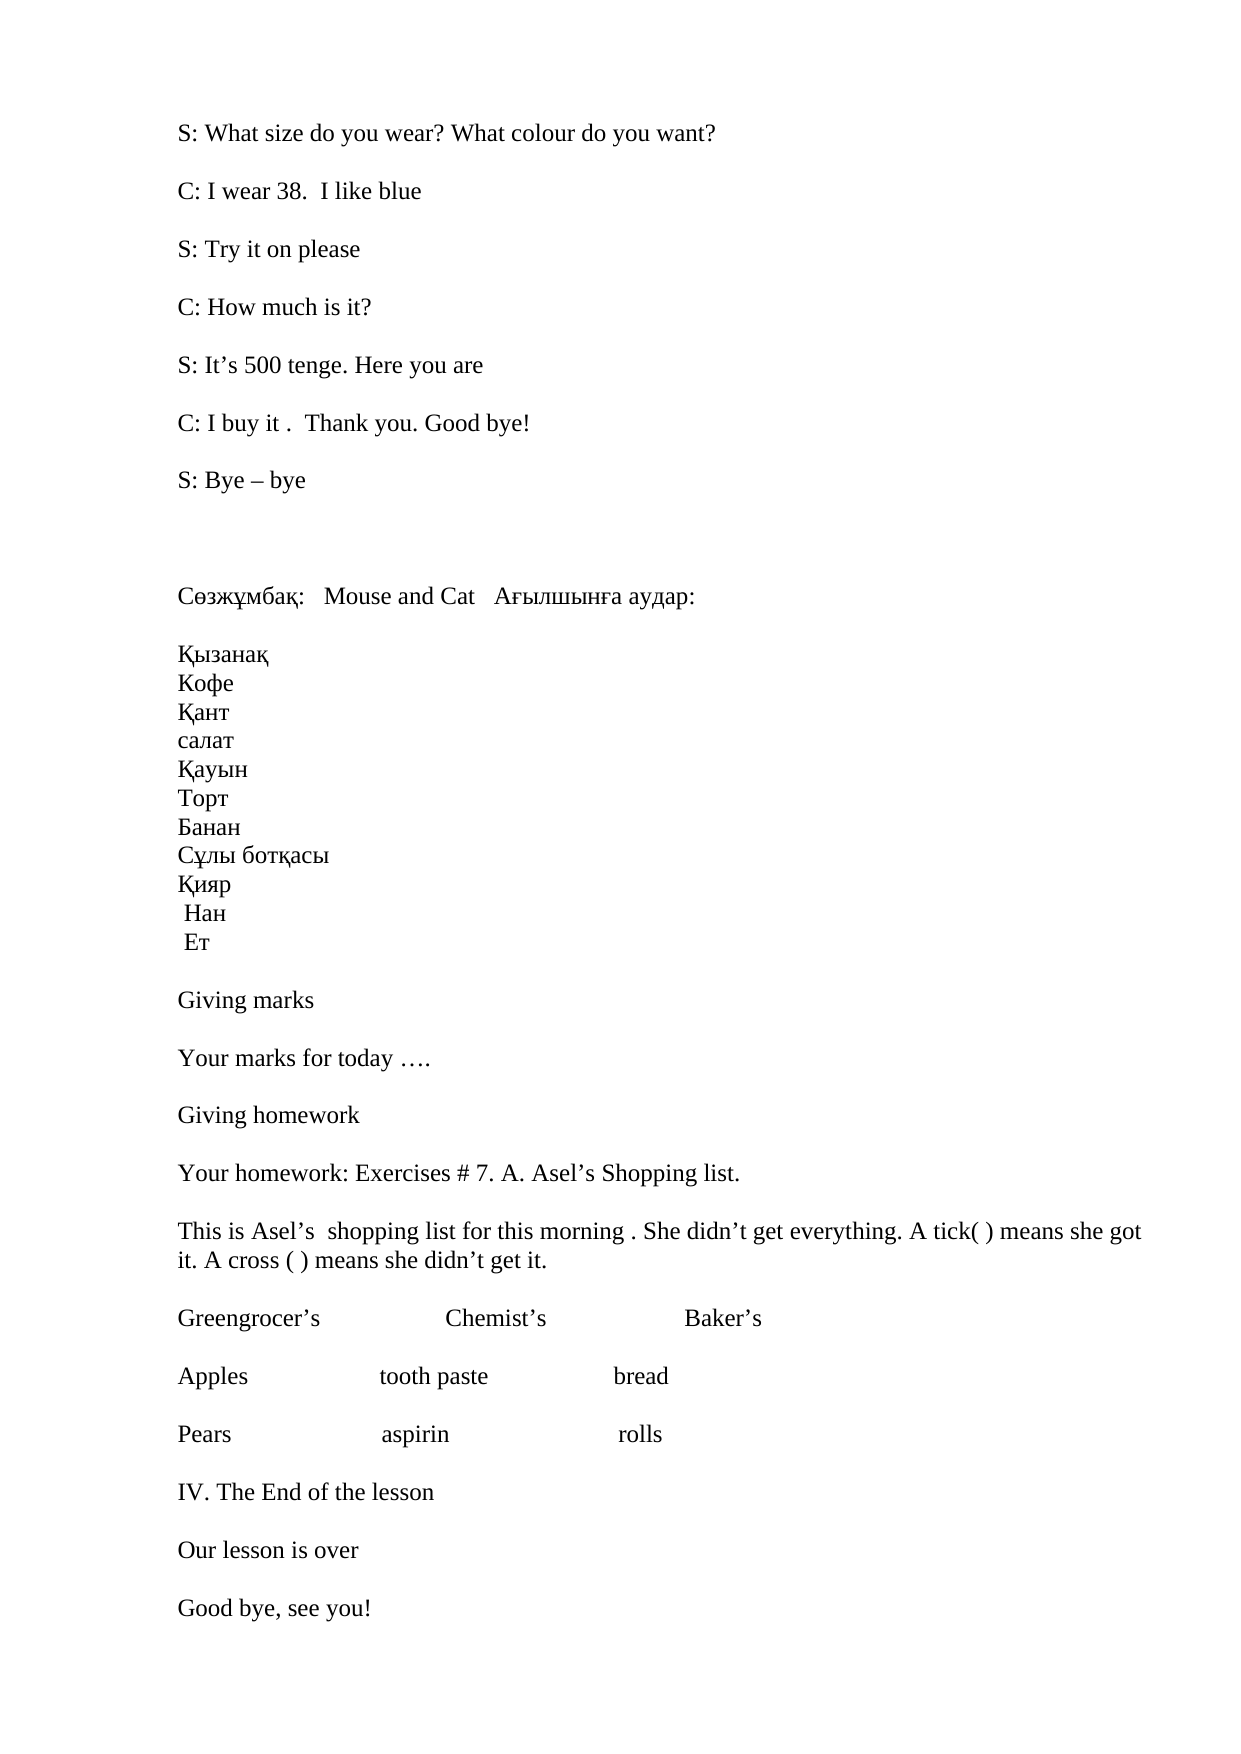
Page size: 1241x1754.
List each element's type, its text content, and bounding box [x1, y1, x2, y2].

text Giving marks [177, 985, 1152, 1013]
text Your homework: Exercises # 7. A. Asel’s Shopping list. [177, 1158, 1152, 1187]
text S: Bye – bye [177, 466, 1152, 494]
text C: I buy it . Thank you. Good bye! [177, 408, 1152, 436]
text IV. The End of the lesson [177, 1477, 1152, 1506]
text S: Try it on please [177, 234, 1152, 263]
text C: I wear 38. I like blue [177, 176, 1152, 205]
text Greengrocer’s Chemist’s Baker’s [177, 1303, 1152, 1332]
text Pears aspirin rolls [177, 1419, 1152, 1448]
text Our lesson is over [177, 1535, 1152, 1563]
text S: What size do you wear? What colour do you want? [177, 118, 1152, 147]
text C: How much is it? [177, 292, 1152, 321]
text Good bye, see you! [177, 1593, 1152, 1621]
text S: It’s 500 tenge. Here you are [177, 350, 1152, 378]
text Your marks for today …. [177, 1043, 1152, 1071]
text Apples tooth paste bread [177, 1361, 1152, 1390]
text Giving homework [177, 1101, 1152, 1129]
text This is Asel’s shopping list for this morning . She didn’t get everything. A tick( ) means she got it. A cross ( ) means she didn’t get it. [177, 1216, 1152, 1274]
text Қызанақ Кофе Қант салат Қауын Торт Банан Сұлы ботқасы Қияр Нан Ет [177, 639, 1152, 956]
text Сөзжұмбақ: Mouse and Cat Ағылшынға аудар: [177, 581, 1152, 610]
